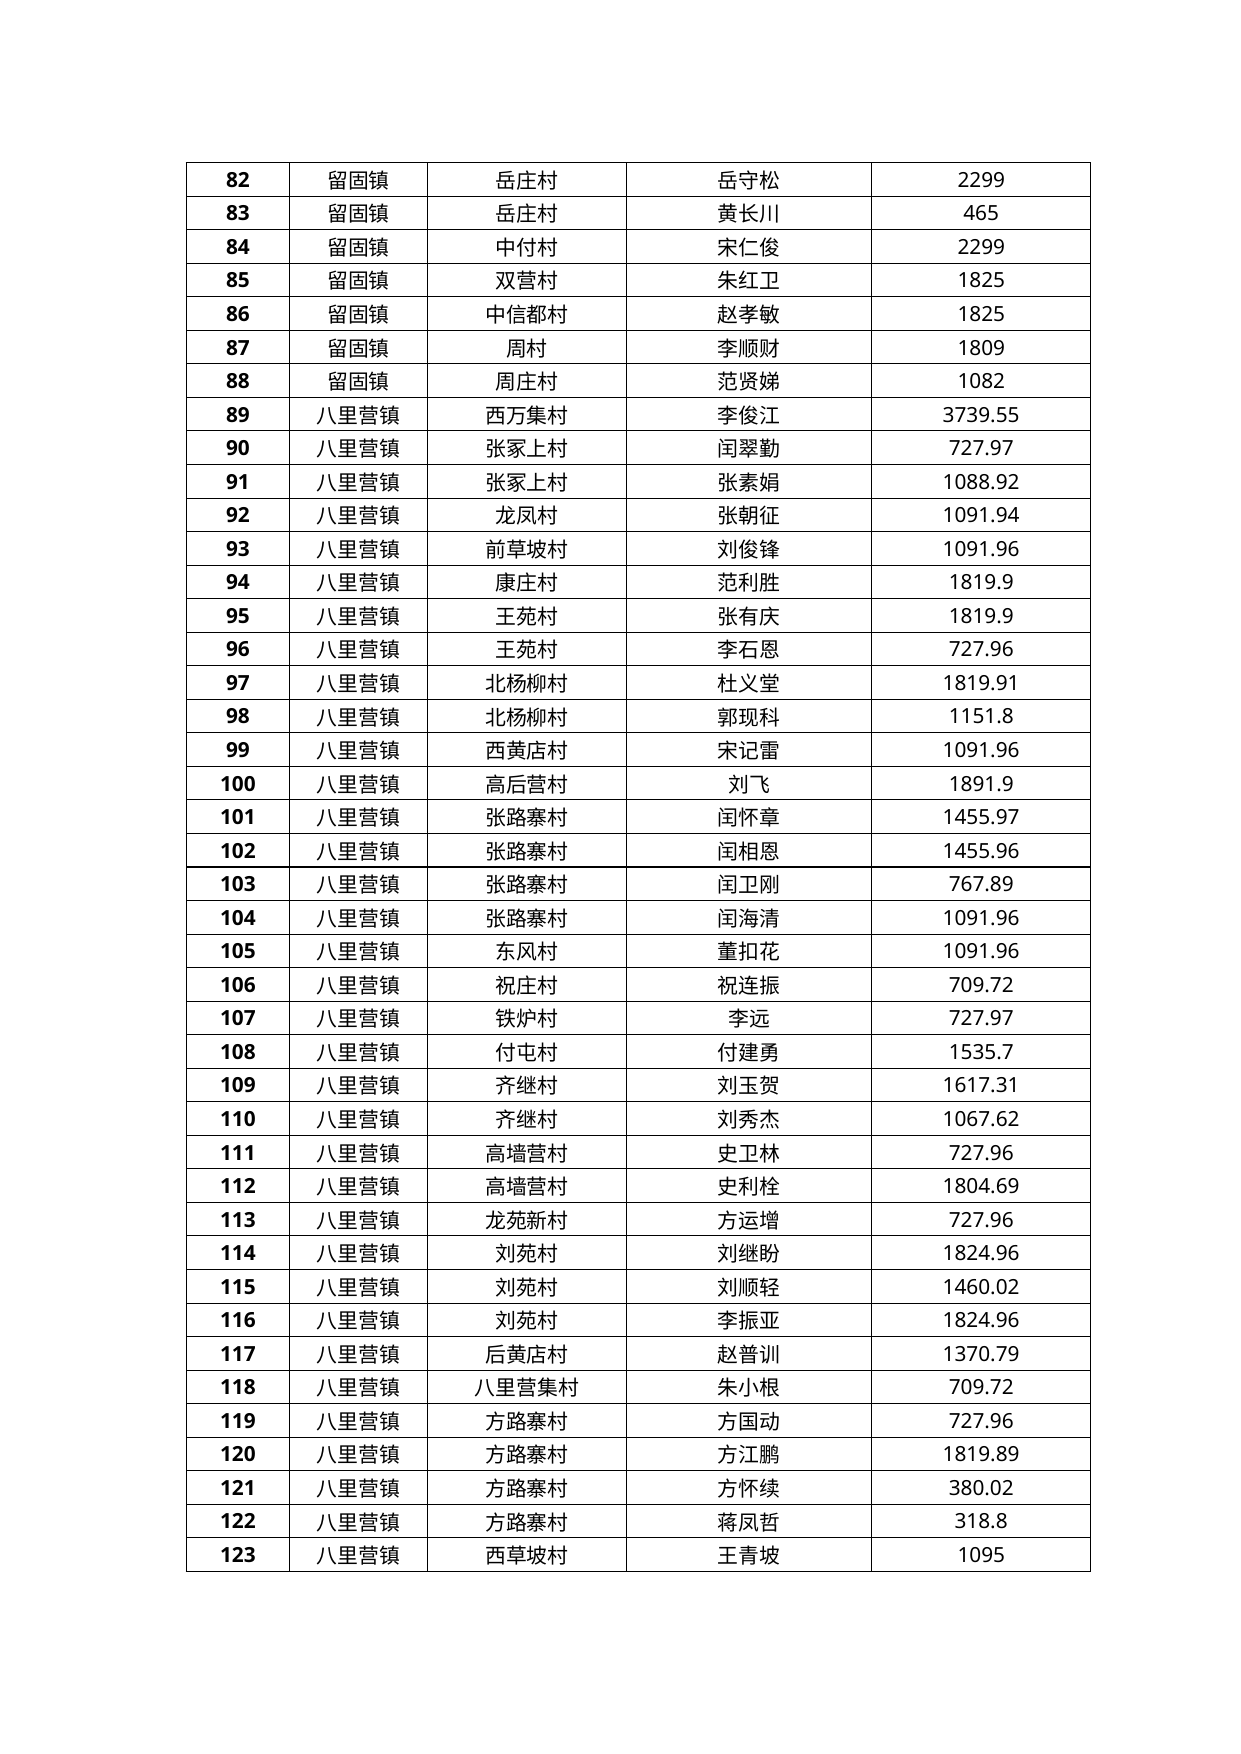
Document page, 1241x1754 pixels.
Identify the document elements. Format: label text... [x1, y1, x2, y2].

table_cell 82 [187, 163, 289, 196]
table_cell 1455.97 [872, 800, 1090, 833]
table_cell 709.72 [872, 968, 1090, 1001]
table_cell 东风村 [428, 935, 626, 967]
table_cell 1824.96 [872, 1304, 1090, 1336]
table_cell 1804.69 [872, 1169, 1090, 1202]
table_cell 八里营镇 [290, 1270, 427, 1302]
table_cell 双营村 [428, 264, 626, 296]
table_cell 张素娟 [627, 465, 871, 497]
table_cell 1819.91 [872, 666, 1090, 699]
table_cell 123 [187, 1538, 289, 1571]
table_cell 祝庄村 [428, 968, 626, 1001]
table_cell 周庄村 [428, 364, 626, 397]
table_cell 104 [187, 901, 289, 933]
table_cell 刘顺轻 [627, 1270, 871, 1302]
table_cell 84 [187, 230, 289, 263]
table_cell 121 [187, 1471, 289, 1504]
table_cell 留固镇 [290, 364, 427, 397]
table_cell 117 [187, 1337, 289, 1369]
table_cell 付屯村 [428, 1035, 626, 1068]
table_cell 方国动 [627, 1404, 871, 1437]
table_cell 465 [872, 197, 1090, 229]
table_cell 108 [187, 1035, 289, 1068]
table_cell 八里营镇 [290, 1404, 427, 1437]
table_cell 铁炉村 [428, 1002, 626, 1034]
table_cell 高墙营村 [428, 1136, 626, 1168]
table_cell 90 [187, 431, 289, 464]
table_cell 八里营镇 [290, 1203, 427, 1235]
table_cell 八里营集村 [428, 1371, 626, 1403]
table_cell 105 [187, 935, 289, 967]
table_cell 留固镇 [290, 331, 427, 363]
table_cell 刘俊锋 [627, 532, 871, 564]
table_cell 中信都村 [428, 297, 626, 330]
table_cell 八里营镇 [290, 1371, 427, 1403]
table_cell 张路寨村 [428, 901, 626, 933]
table_cell 八里营镇 [290, 633, 427, 665]
table_cell 岳庄村 [428, 197, 626, 229]
table_cell 留固镇 [290, 230, 427, 263]
table_cell 八里营镇 [290, 398, 427, 430]
table_cell 刘苑村 [428, 1304, 626, 1336]
table_cell 李振亚 [627, 1304, 871, 1336]
table_cell 八里营镇 [290, 733, 427, 766]
table_cell 王苑村 [428, 599, 626, 632]
table_cell 八里营镇 [290, 834, 427, 866]
table_cell 八里营镇 [290, 1538, 427, 1571]
table_cell 1095 [872, 1538, 1090, 1571]
table_cell 方路寨村 [428, 1404, 626, 1437]
table_cell 朱小根 [627, 1371, 871, 1403]
table_cell 83 [187, 197, 289, 229]
table_cell 111 [187, 1136, 289, 1168]
table_cell 张朝征 [627, 499, 871, 531]
table_cell 1824.96 [872, 1236, 1090, 1269]
table_cell 3739.55 [872, 398, 1090, 430]
table_cell 王青坡 [627, 1538, 871, 1571]
table_cell 八里营镇 [290, 1002, 427, 1034]
table_cell 2299 [872, 230, 1090, 263]
table_cell 2299 [872, 163, 1090, 196]
table_cell 1819.9 [872, 599, 1090, 632]
table_cell 110 [187, 1102, 289, 1135]
table_cell 88 [187, 364, 289, 397]
table_cell 方怀续 [627, 1471, 871, 1504]
table_cell 727.97 [872, 1002, 1090, 1034]
table_cell 西草坡村 [428, 1538, 626, 1571]
table_cell 1091.96 [872, 532, 1090, 564]
table_cell 1809 [872, 331, 1090, 363]
table_cell 1819.89 [872, 1438, 1090, 1470]
table_cell 赵普训 [627, 1337, 871, 1369]
table_cell 727.96 [872, 633, 1090, 665]
table_cell 岳庄村 [428, 163, 626, 196]
table_cell 张路寨村 [428, 834, 626, 866]
table_cell 宋仁俊 [627, 230, 871, 263]
table_cell 767.89 [872, 868, 1090, 900]
table_cell 97 [187, 666, 289, 699]
table_cell 98 [187, 700, 289, 732]
table_cell 100 [187, 767, 289, 799]
table_cell 方路寨村 [428, 1438, 626, 1470]
table_cell 西万集村 [428, 398, 626, 430]
table_cell 范利胜 [627, 566, 871, 598]
table_cell 八里营镇 [290, 499, 427, 531]
table_cell 周村 [428, 331, 626, 363]
table_cell 122 [187, 1505, 289, 1537]
table_cell 张冢上村 [428, 431, 626, 464]
table_cell 八里营镇 [290, 1505, 427, 1537]
table_cell 黄长川 [627, 197, 871, 229]
table_cell 1370.79 [872, 1337, 1090, 1369]
table_cell 八里营镇 [290, 566, 427, 598]
table_cell 1891.9 [872, 767, 1090, 799]
table_cell 87 [187, 331, 289, 363]
table_cell 1091.96 [872, 733, 1090, 766]
table_cell 106 [187, 968, 289, 1001]
table_cell 116 [187, 1304, 289, 1336]
table_cell 刘苑村 [428, 1236, 626, 1269]
table_cell 史利栓 [627, 1169, 871, 1202]
table_cell 109 [187, 1069, 289, 1101]
table_cell 方路寨村 [428, 1505, 626, 1537]
table_cell 郭现科 [627, 700, 871, 732]
table_cell 727.96 [872, 1203, 1090, 1235]
table_cell 李石恩 [627, 633, 871, 665]
table_cell 高墙营村 [428, 1169, 626, 1202]
table_cell 八里营镇 [290, 1169, 427, 1202]
table_cell 727.96 [872, 1404, 1090, 1437]
table_cell 八里营镇 [290, 868, 427, 900]
table_cell 101 [187, 800, 289, 833]
table_cell 后黄店村 [428, 1337, 626, 1369]
table_cell 宋记雷 [627, 733, 871, 766]
table_cell 付建勇 [627, 1035, 871, 1068]
table_cell 闰相恩 [627, 834, 871, 866]
table_cell 318.8 [872, 1505, 1090, 1537]
table_cell 方路寨村 [428, 1471, 626, 1504]
table_cell 八里营镇 [290, 465, 427, 497]
table_cell 99 [187, 733, 289, 766]
table_cell 刘飞 [627, 767, 871, 799]
table_cell 94 [187, 566, 289, 598]
table_cell 八里营镇 [290, 1337, 427, 1369]
table_cell 1825 [872, 297, 1090, 330]
table_cell 张有庆 [627, 599, 871, 632]
table_cell 八里营镇 [290, 1438, 427, 1470]
table_cell 92 [187, 499, 289, 531]
table_cell 118 [187, 1371, 289, 1403]
table_cell 王苑村 [428, 633, 626, 665]
table_cell 康庄村 [428, 566, 626, 598]
table_cell 102 [187, 834, 289, 866]
table_cell 张冢上村 [428, 465, 626, 497]
table_cell 113 [187, 1203, 289, 1235]
table_cell 1151.8 [872, 700, 1090, 732]
table_cell 留固镇 [290, 163, 427, 196]
table_cell 112 [187, 1169, 289, 1202]
table_cell 八里营镇 [290, 935, 427, 967]
table_cell 八里营镇 [290, 1069, 427, 1101]
table_cell 96 [187, 633, 289, 665]
table_cell 方运增 [627, 1203, 871, 1235]
table_cell 八里营镇 [290, 1035, 427, 1068]
table_cell 1088.92 [872, 465, 1090, 497]
table_cell 闰海清 [627, 901, 871, 933]
table_cell 赵孝敏 [627, 297, 871, 330]
table_cell 八里营镇 [290, 901, 427, 933]
table_cell 杜义堂 [627, 666, 871, 699]
table_cell 八里营镇 [290, 700, 427, 732]
table_cell 93 [187, 532, 289, 564]
table_cell 岳守松 [627, 163, 871, 196]
table_cell 西黄店村 [428, 733, 626, 766]
table_cell 107 [187, 1002, 289, 1034]
table_cell 方江鹏 [627, 1438, 871, 1470]
table_cell 103 [187, 868, 289, 900]
table_cell 八里营镇 [290, 599, 427, 632]
table_cell 八里营镇 [290, 968, 427, 1001]
table_cell 85 [187, 264, 289, 296]
table_cell 727.97 [872, 431, 1090, 464]
table_cell 李顺财 [627, 331, 871, 363]
table_cell 八里营镇 [290, 1304, 427, 1336]
table_cell 刘玉贺 [627, 1069, 871, 1101]
table_cell 1091.96 [872, 935, 1090, 967]
table_cell 八里营镇 [290, 1471, 427, 1504]
table_cell 张路寨村 [428, 800, 626, 833]
table_cell 1460.02 [872, 1270, 1090, 1302]
table_cell 龙凤村 [428, 499, 626, 531]
table_cell 114 [187, 1236, 289, 1269]
table_cell 闰怀章 [627, 800, 871, 833]
table_cell 八里营镇 [290, 800, 427, 833]
table_cell 89 [187, 398, 289, 430]
table_cell 727.96 [872, 1136, 1090, 1168]
table_cell 八里营镇 [290, 1102, 427, 1135]
table_cell 留固镇 [290, 197, 427, 229]
table_cell 380.02 [872, 1471, 1090, 1504]
table_cell 709.72 [872, 1371, 1090, 1403]
table_cell 留固镇 [290, 297, 427, 330]
table_cell 张路寨村 [428, 868, 626, 900]
table_cell 闰卫刚 [627, 868, 871, 900]
table_cell 1082 [872, 364, 1090, 397]
table_cell 八里营镇 [290, 1236, 427, 1269]
table_cell 91 [187, 465, 289, 497]
table_cell 119 [187, 1404, 289, 1437]
table_cell 八里营镇 [290, 1136, 427, 1168]
table_cell 1455.96 [872, 834, 1090, 866]
table_cell 李俊江 [627, 398, 871, 430]
table_cell 1067.62 [872, 1102, 1090, 1135]
table_cell 史卫林 [627, 1136, 871, 1168]
table_cell 刘秀杰 [627, 1102, 871, 1135]
table_cell 龙苑新村 [428, 1203, 626, 1235]
table_cell 齐继村 [428, 1102, 626, 1135]
table_cell 1091.96 [872, 901, 1090, 933]
table_cell 120 [187, 1438, 289, 1470]
table_cell 留固镇 [290, 264, 427, 296]
table_cell 刘继盼 [627, 1236, 871, 1269]
table_cell 1825 [872, 264, 1090, 296]
table_cell 闰翠勤 [627, 431, 871, 464]
table_cell 1535.7 [872, 1035, 1090, 1068]
table_cell 1819.9 [872, 566, 1090, 598]
table_cell 北杨柳村 [428, 700, 626, 732]
table_cell 1617.31 [872, 1069, 1090, 1101]
table_cell 1091.94 [872, 499, 1090, 531]
table_cell 八里营镇 [290, 666, 427, 699]
table_cell 祝连振 [627, 968, 871, 1001]
table_cell 董扣花 [627, 935, 871, 967]
table_cell 八里营镇 [290, 767, 427, 799]
table_cell 蒋凤哲 [627, 1505, 871, 1537]
table_cell 李远 [627, 1002, 871, 1034]
table_cell 高后营村 [428, 767, 626, 799]
table_cell 齐继村 [428, 1069, 626, 1101]
table_cell 范贤娣 [627, 364, 871, 397]
table_cell 115 [187, 1270, 289, 1302]
table_cell 北杨柳村 [428, 666, 626, 699]
table_cell 前草坡村 [428, 532, 626, 564]
table_cell 八里营镇 [290, 532, 427, 564]
table_cell 中付村 [428, 230, 626, 263]
table_cell 八里营镇 [290, 431, 427, 464]
table_cell 86 [187, 297, 289, 330]
table_cell 朱红卫 [627, 264, 871, 296]
table_cell 95 [187, 599, 289, 632]
table_cell 刘苑村 [428, 1270, 626, 1302]
